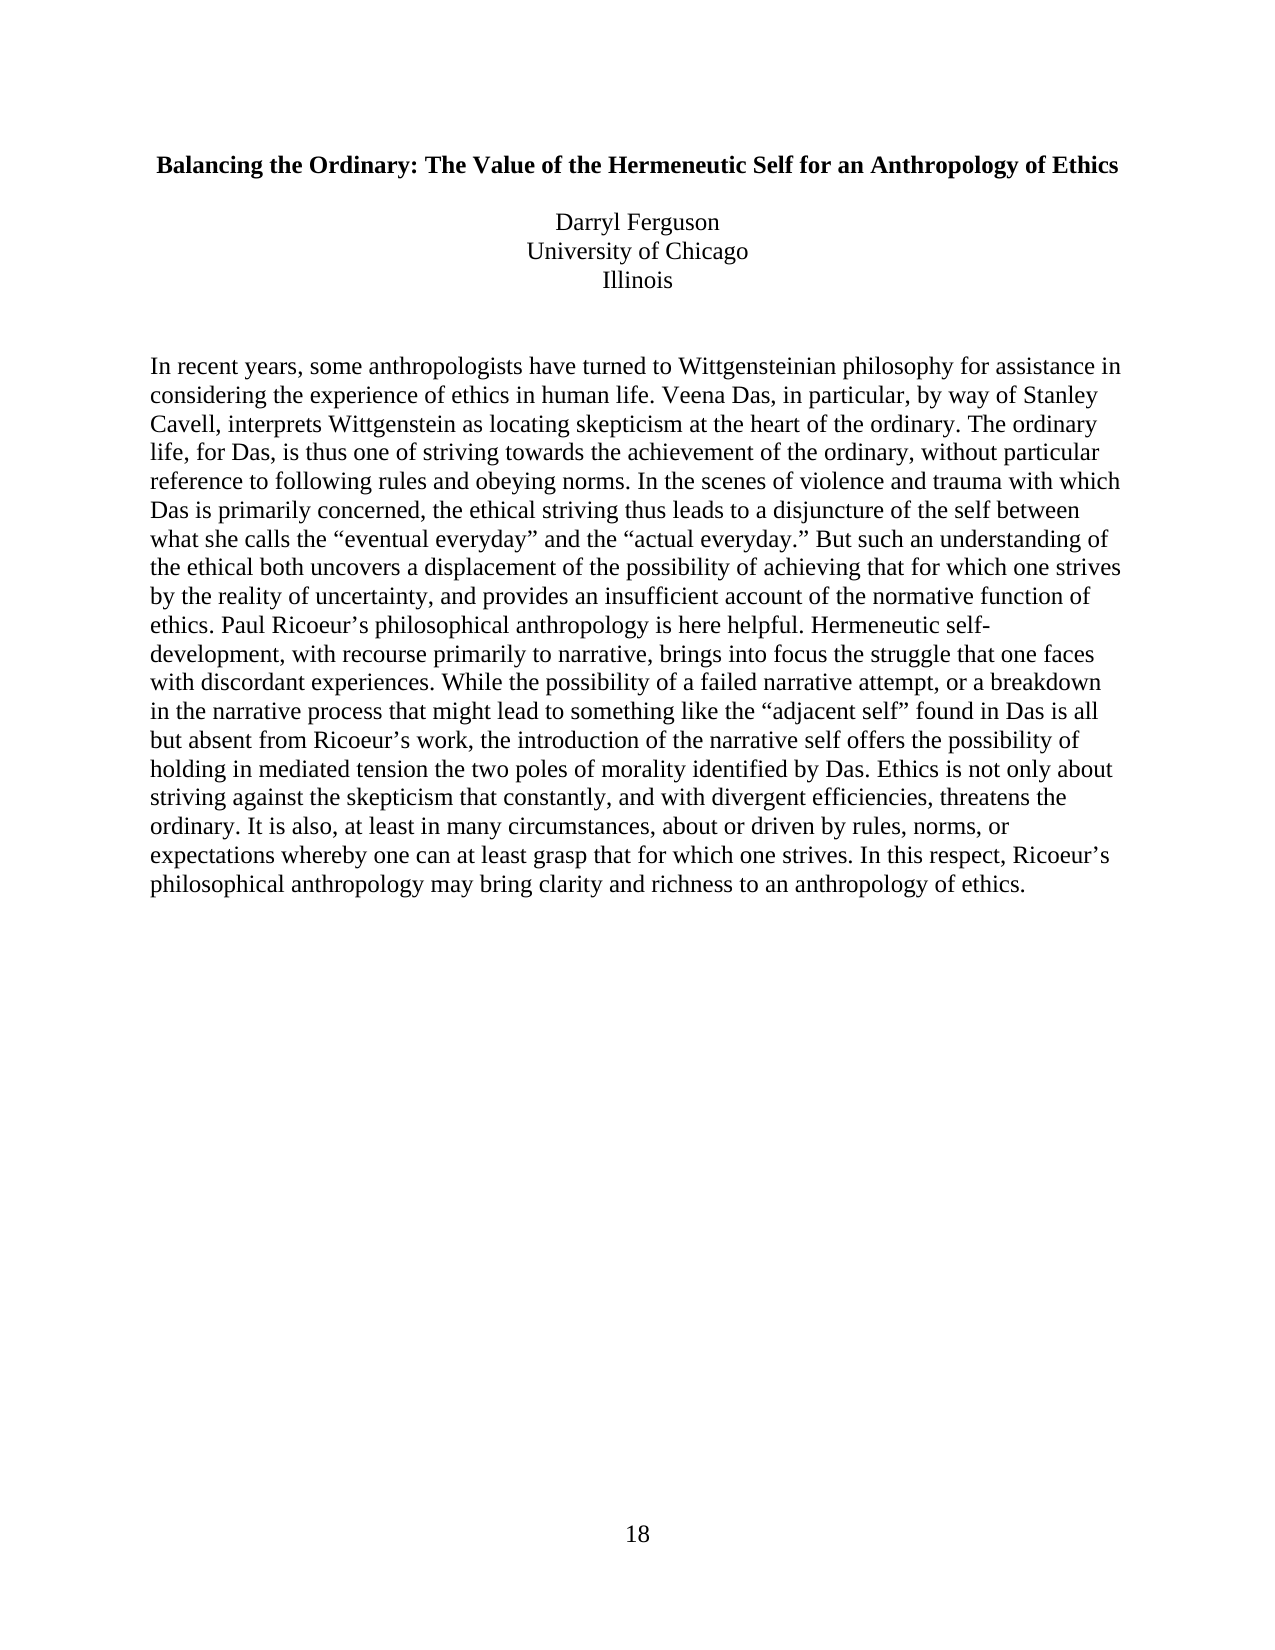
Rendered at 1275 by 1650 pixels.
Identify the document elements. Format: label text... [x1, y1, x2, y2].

text In recent years, some anthropologists have turned to Wittgensteinian philosophy for assistance in considering the experience of ethics in human life. Veena Das, in particular, by way of Stanley Cavell, interprets Wittgenstein as locating skepticism at the heart of the ordinary. The ordinary life, for Das, is thus one of striving towards the achievement of the ordinary, without particular reference to following rules and obeying norms. In the scenes of violence and trauma with which Das is primarily concerned, the ethical striving thus leads to a disjuncture of the self between what she calls the “eventual everyday” and the “actual everyday.” But such an understanding of the ethical both uncovers a displacement of the possibility of achieving that for which one strives by the reality of uncertainty, and provides an insufficient account of the normative function of ethics. Paul Ricoeur’s philosophical anthropology is here helpful. Hermeneutic self-development, with recourse primarily to narrative, brings into focus the struggle that one faces with discordant experiences. While the possibility of a failed narrative attempt, or a breakdown in the narrative process that might lead to something like the “adjacent self” found in Das is all but absent from Ricoeur’s work, the introduction of the narrative self offers the possibility of holding in mediated tension the two poles of morality identified by Das. Ethics is not only about striving against the skepticism that constantly, and with divergent efficiencies, threatens the ordinary. It is also, at least in many circumstances, about or driven by rules, norms, or expectations whereby one can at least grasp that for which one strives. In this respect, Ricoeur’s philosophical anthropology may bring clarity and richness to an anthropology of ethics. [150, 351, 1125, 897]
text University of Chicago [150, 236, 1125, 265]
text Balancing the Ordinary: The Value of the Hermeneutic Self for an Anthropology of Ethics [150, 150, 1125, 179]
text Darryl Ferguson [150, 207, 1125, 236]
text Illinois [150, 265, 1125, 294]
